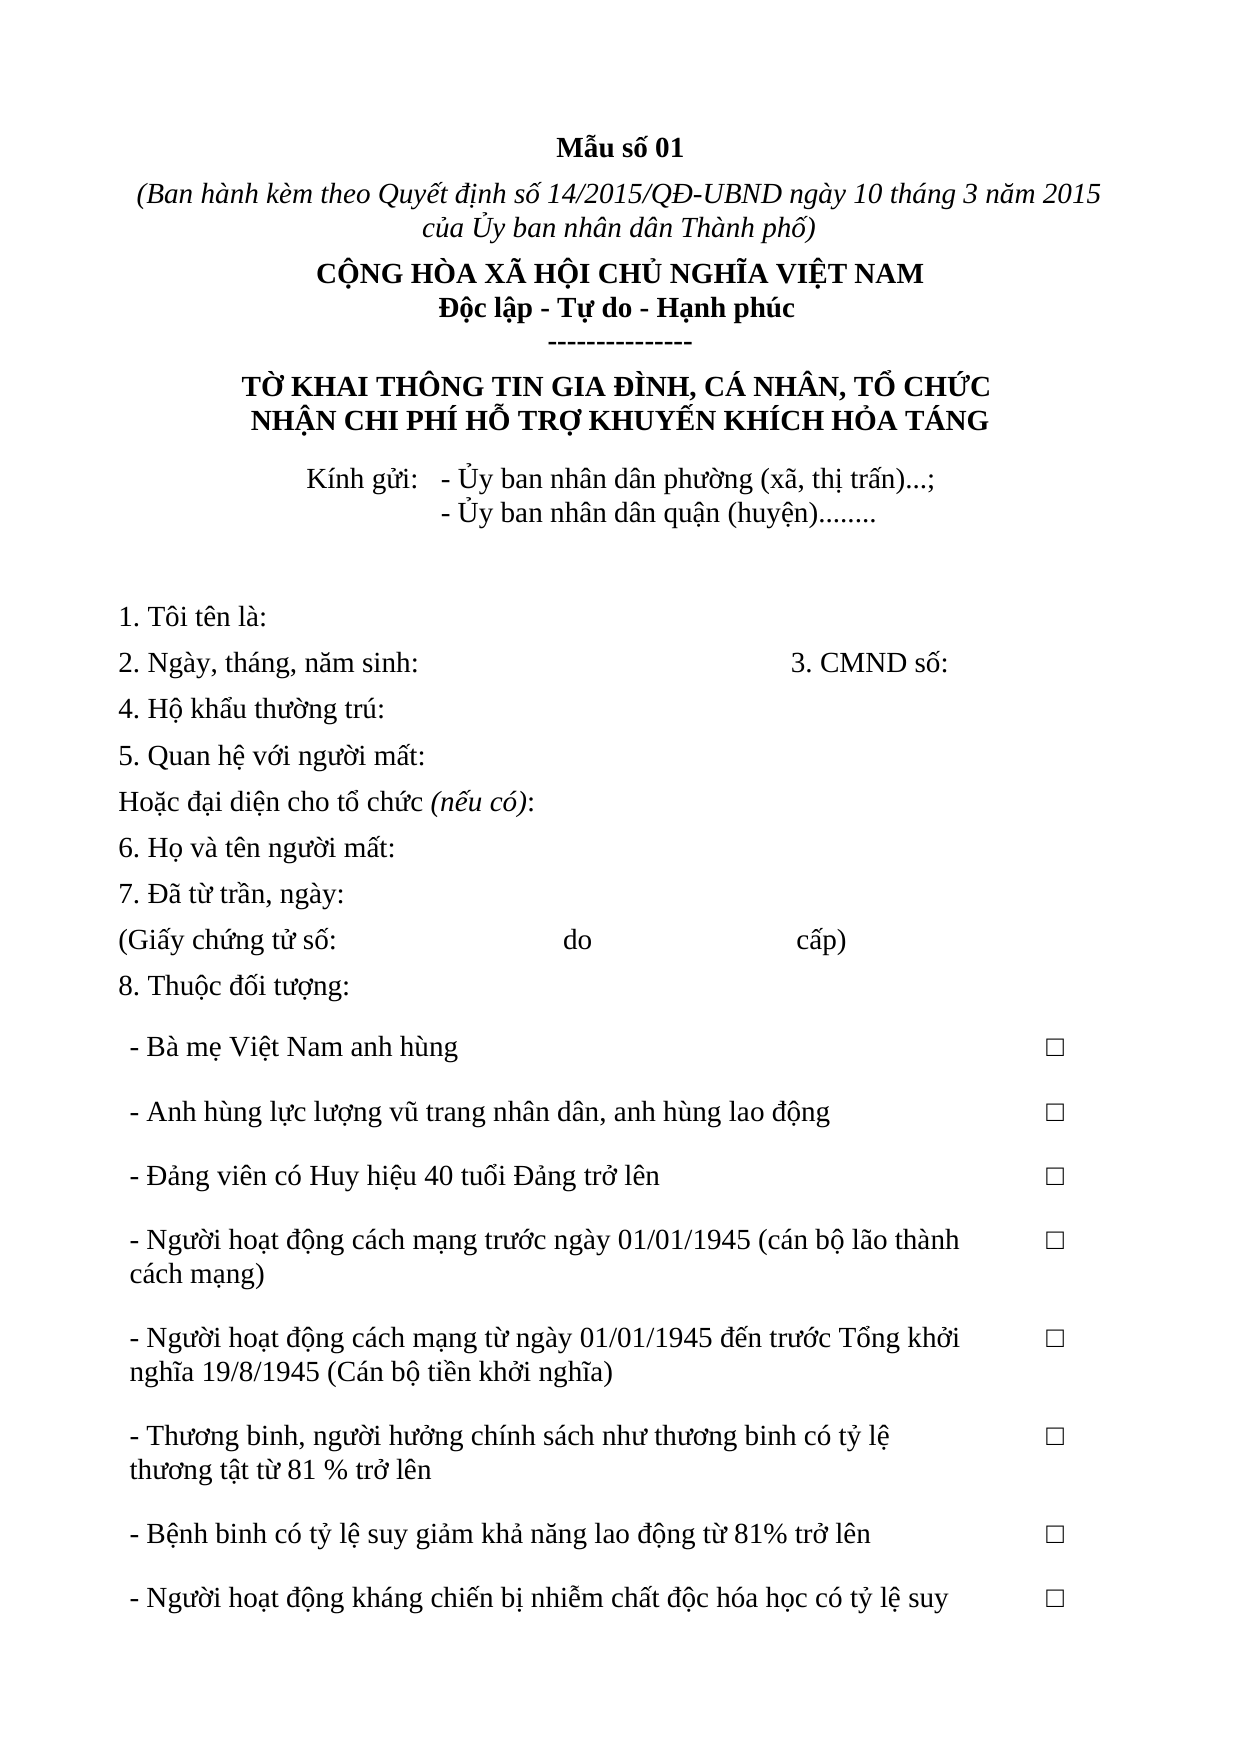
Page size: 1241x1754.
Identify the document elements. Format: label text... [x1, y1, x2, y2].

text 5. Quan hệ với người mất: [118, 738, 1122, 771]
text 4. Hộ khẩu thường trú: [118, 692, 1122, 725]
table_cell □ [988, 1207, 1122, 1305]
table_cell □ [988, 1078, 1122, 1143]
table_cell - Người hoạt động cách mạng trước ngày 01/01/1945 (cán bộ lão thành cách mạng) [118, 1207, 987, 1305]
text 1. Tôi tên là: [118, 599, 1122, 633]
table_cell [118, 1565, 987, 1629]
table_header - Ủy ban nhân dân phường (xã, thị trấn)...; - Ủy ban nhân dân quận (huyện)........ [429, 449, 1041, 541]
text Mẫu số 01 [118, 131, 1122, 164]
table_cell - Đảng viên có Huy hiệu 40 tuổi Đảng trở lên [118, 1143, 987, 1207]
table_cell - Thương binh, người hưởng chính sách như thương binh có tỷ lệ thương tật từ 81 % trở lên [118, 1403, 987, 1501]
text CỘNG HÒA XÃ HỘI CHỦ NGHĨA VIỆT NAM Độc lập - Tự do - Hạnh phúc --------------- [118, 256, 1122, 357]
text Hoặc đại diện cho tổ chức (nếu có): [118, 784, 1122, 817]
table_cell □ [988, 1403, 1122, 1501]
table_header □ [988, 1014, 1122, 1078]
text 7. Đã từ trần, ngày: [118, 876, 1122, 909]
table_cell - Người hoạt động cách mạng từ ngày 01/01/1945 đến trước Tổng khởi nghĩa 19/8/1945 (Cán bộ tiền khởi nghĩa) [118, 1305, 987, 1403]
text (Ban hành kèm theo Quyết định số 14/2015/QĐ-UBND ngày 10 tháng 3 năm 2015 của Ủy ban nhân dân Thành phố) [118, 177, 1122, 244]
text 8. Thuộc đối tượng: [118, 968, 1122, 1001]
table_header Kính gửi: [118, 449, 429, 541]
table_cell - Bệnh binh có tỷ lệ suy giảm khả năng lao động từ 81% trở lên [118, 1501, 987, 1565]
text 2. Ngày, tháng, năm sinh: 3. CMND số: [118, 646, 1122, 679]
table_cell □ [988, 1565, 1122, 1629]
table_cell □ [988, 1305, 1122, 1403]
text (Giấy chứng tử số: do cấp) [118, 922, 1122, 955]
table_cell □ [988, 1143, 1122, 1207]
table_cell □ [988, 1501, 1122, 1565]
table_header - Bà mẹ Việt Nam anh hùng [118, 1014, 987, 1078]
text 6. Họ và tên người mất: [118, 830, 1122, 863]
table_cell - Anh hùng lực lượng vũ trang nhân dân, anh hùng lao động [118, 1078, 987, 1143]
text TỜ KHAI THÔNG TIN GIA ĐÌNH, CÁ NHÂN, TỔ CHỨC NHẬN CHI PHÍ HỖ TRỢ KHUYẾN KHÍCH HỎA TÁNG [118, 369, 1122, 436]
